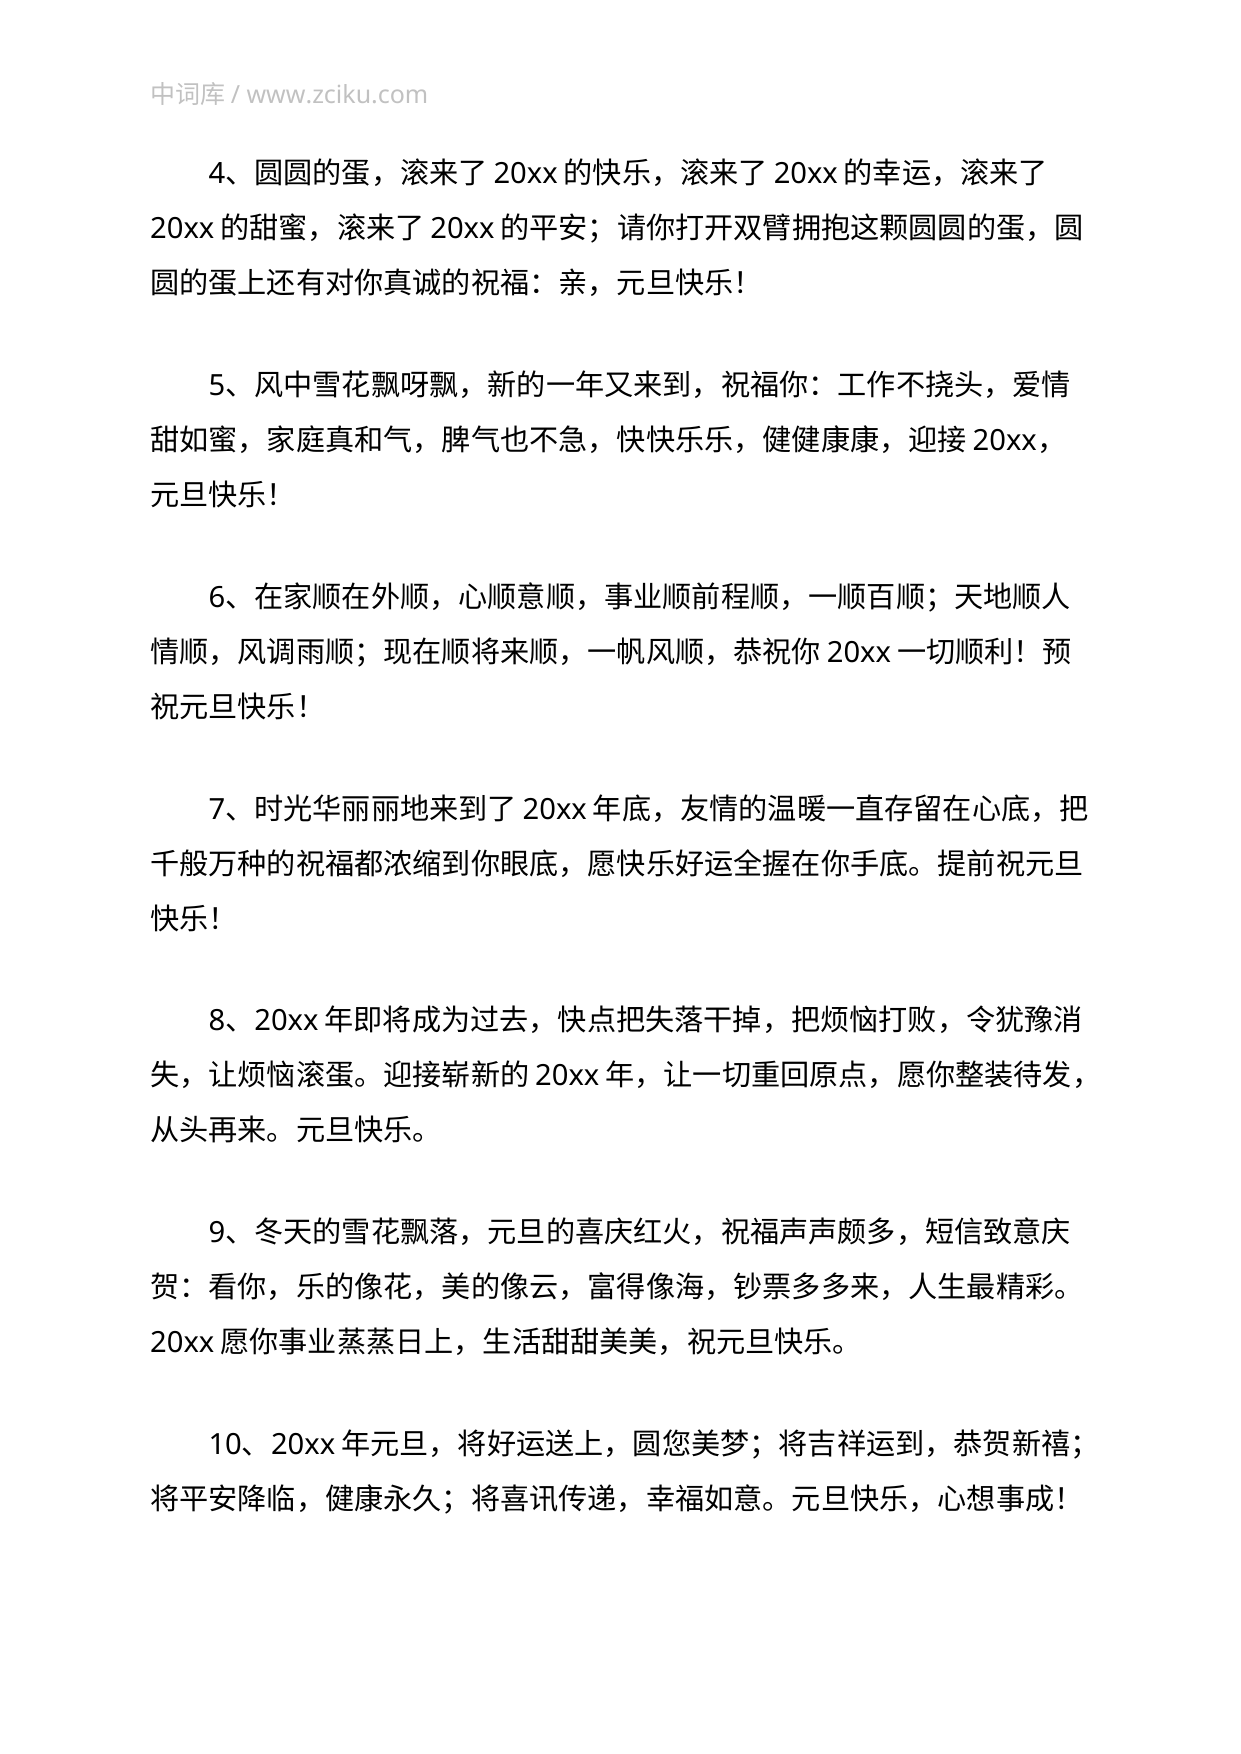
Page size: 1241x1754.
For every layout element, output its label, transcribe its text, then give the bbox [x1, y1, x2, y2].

text 7、时光华丽丽地来到了20xx年底，友情的温暖一直存留在心底，把千般万种的祝福都浓缩到你眼底，愿快乐好运全握在你手底。提前祝元旦快乐！ [150, 785, 1090, 937]
text 8、20xx年即将成为过去，快点把失落干掉，把烦恼打败，令犹豫消失，让烦恼滚蛋。迎接崭新的20xx年，让一切重回原点，愿你整装待发，从头再来。元旦快乐。 [150, 997, 1090, 1149]
text 5、风中雪花飘呀飘，新的一年又来到，祝福你：工作不挠头，爱情甜如蜜，家庭真和气，脾气也不急，快快乐乐，健健康康，迎接20xx，元旦快乐！ [150, 362, 1090, 514]
text 4、圆圆的蛋，滚来了20xx的快乐，滚来了20xx的幸运，滚来了20xx的甜蜜，滚来了20xx的平安；请你打开双臂拥抱这颗圆圆的蛋，圆圆的蛋上还有对你真诚的祝福：亲，元旦快乐！ [150, 150, 1090, 302]
text 6、在家顺在外顺，心顺意顺，事业顺前程顺，一顺百顺；天地顺人情顺，风调雨顺；现在顺将来顺，一帆风顺，恭祝你20xx一切顺利！预祝元旦快乐！ [150, 573, 1090, 726]
text 9、冬天的雪花飘落，元旦的喜庆红火，祝福声声颇多，短信致意庆贺：看你，乐的像花，美的像云，富得像海，钞票多多来，人生最精彩。20xx愿你事业蒸蒸日上，生活甜甜美美，祝元旦快乐。 [150, 1209, 1090, 1361]
text 10、20xx年元旦，将好运送上，圆您美梦；将吉祥运到，恭贺新禧；将平安降临，健康永久；将喜讯传递，幸福如意。元旦快乐，心想事成！ [150, 1421, 1090, 1518]
